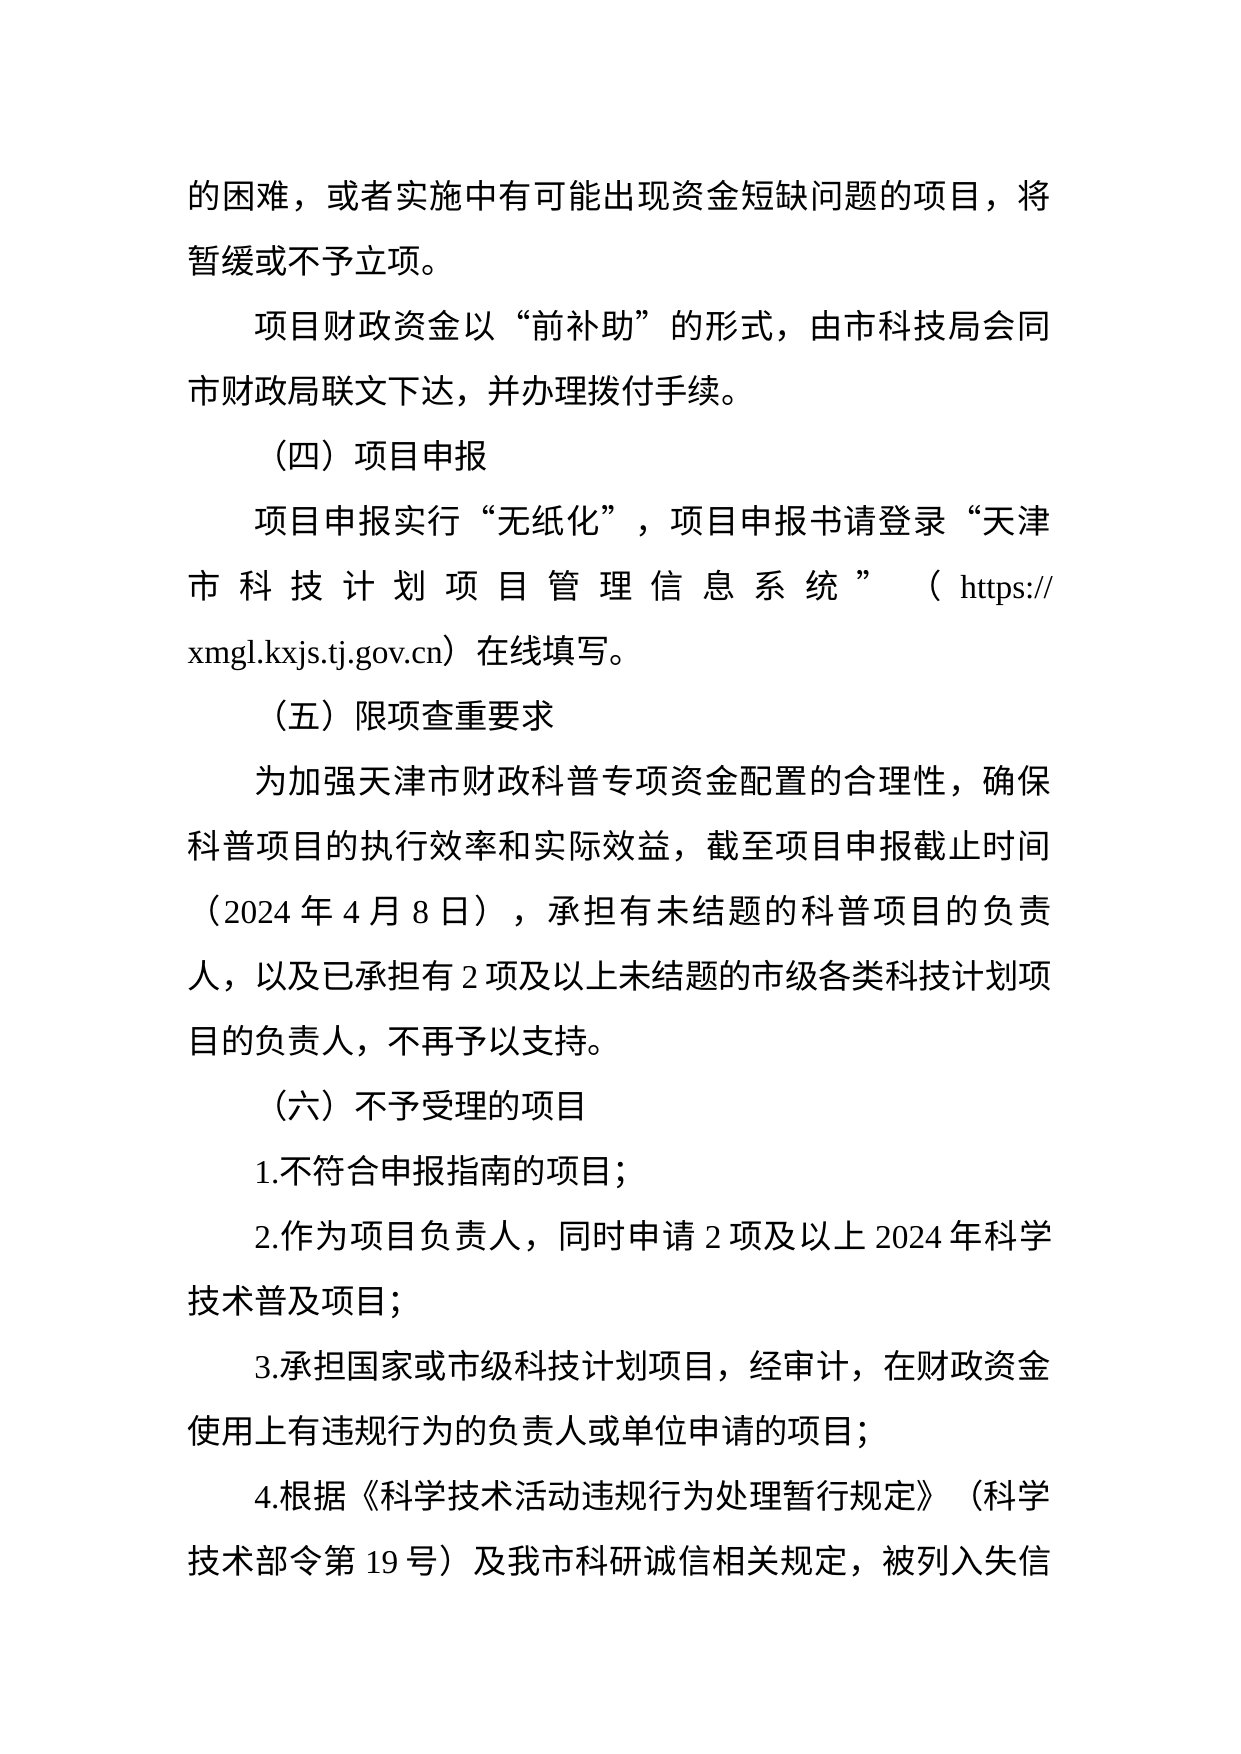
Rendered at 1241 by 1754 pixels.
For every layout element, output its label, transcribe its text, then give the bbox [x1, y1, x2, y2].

text 1.不符合申报指南的项目； [187, 1137, 1053, 1202]
text 项目申报实行“无纸化”，项目申报书请登录“天津市科技计划项目管理信息系统”（https://xmgl.kxjs.tj.gov.cn）在线填写。 [187, 487, 1053, 682]
text （六）不予受理的项目 [187, 1072, 1053, 1137]
text 3.承担国家或市级科技计划项目，经审计，在财政资金使用上有违规行为的负责人或单位申请的项目； [187, 1332, 1053, 1462]
text 项目财政资金以“前补助”的形式，由市科技局会同市财政局联文下达，并办理拨付手续。 [187, 292, 1053, 422]
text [187, 162, 1053, 292]
text 2.作为项目负责人，同时申请2项及以上2024年科学技术普及项目； [187, 1202, 1053, 1332]
text 为加强天津市财政科普专项资金配置的合理性，确保科普项目的执行效率和实际效益，截至项目申报截止时间（2024年4月8日），承担有未结题的科普项目的负责人，以及已承担有2项及以上未结题的市级各类科技计划项目的负责人，不再予以支持。 [187, 747, 1053, 1072]
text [187, 1462, 1053, 1592]
text （五）限项查重要求 [187, 682, 1053, 747]
text （四）项目申报 [187, 422, 1053, 487]
